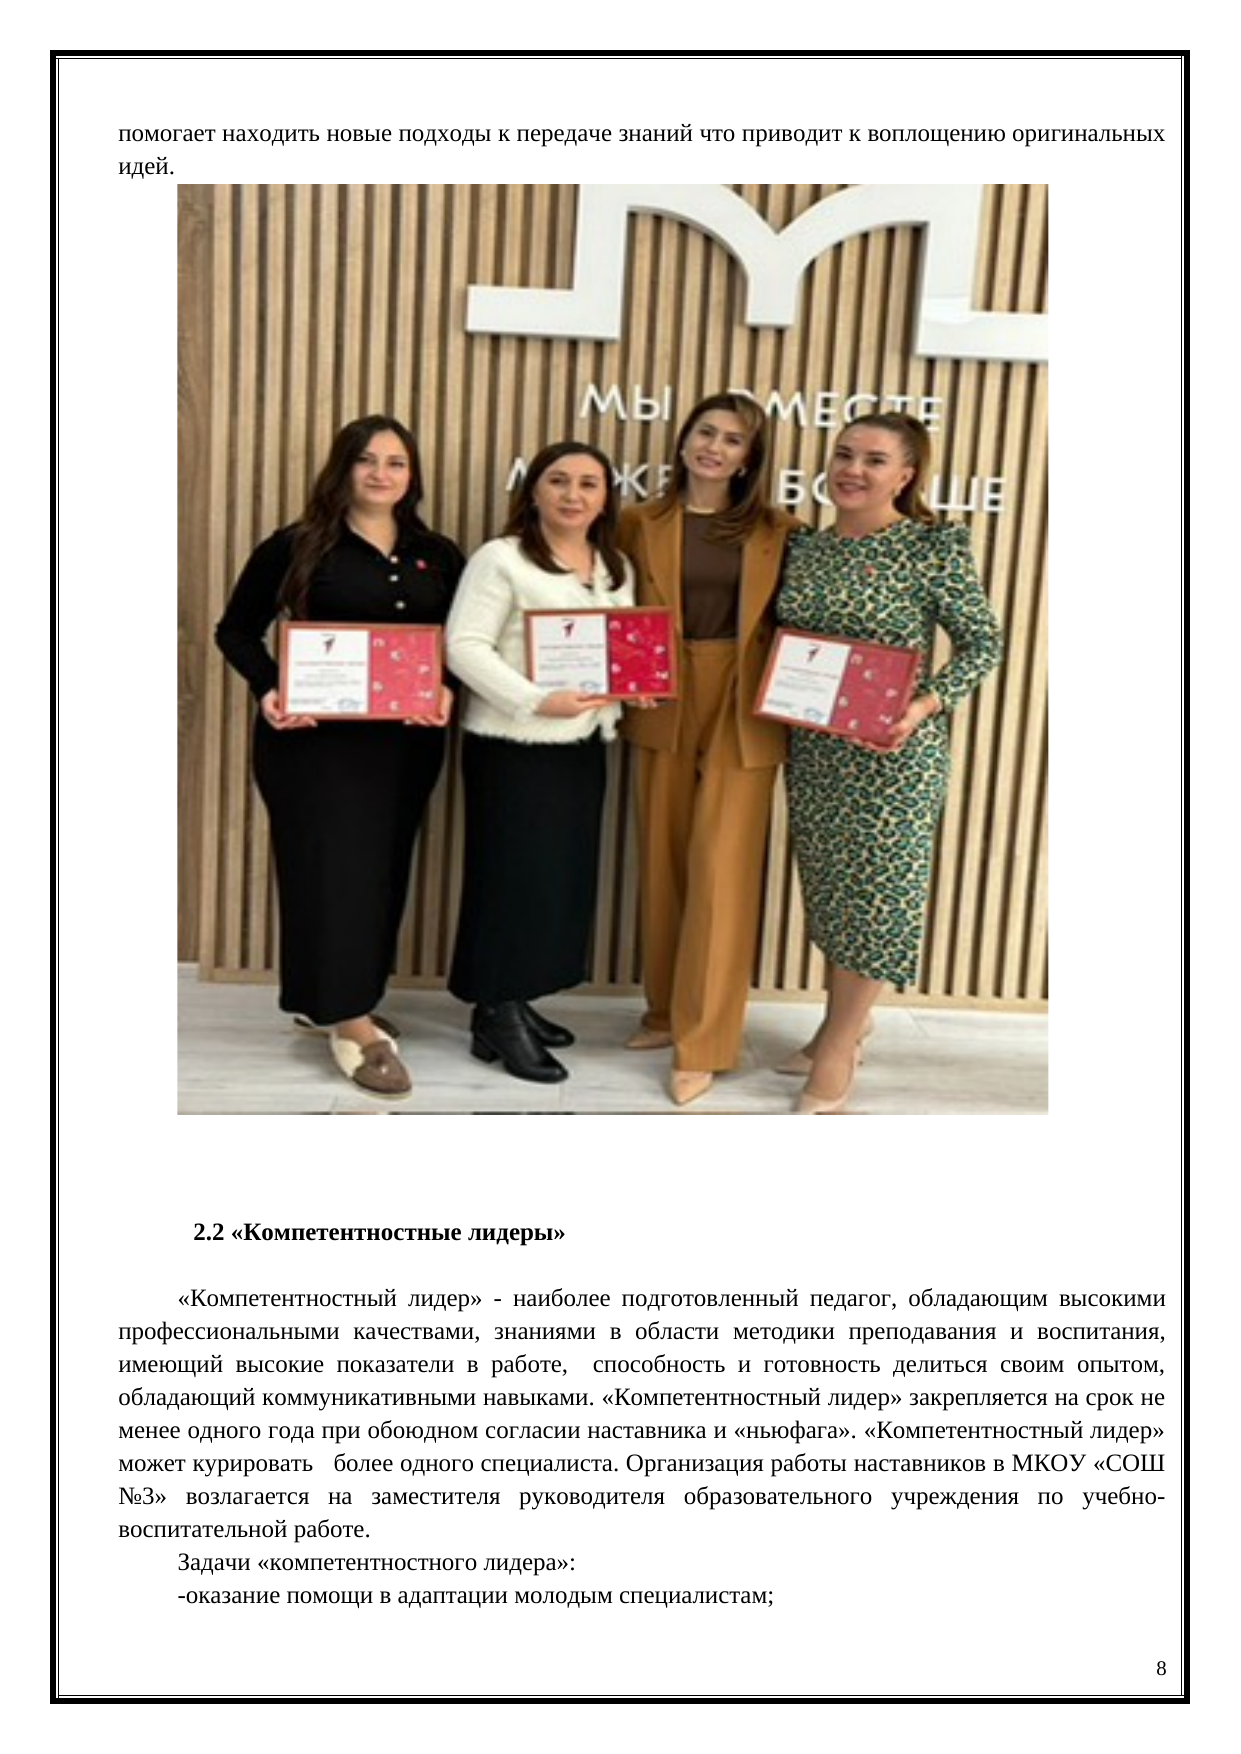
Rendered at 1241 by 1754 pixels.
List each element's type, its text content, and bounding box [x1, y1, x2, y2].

text -оказание помощи в адаптации молодым специалистам; [118, 1580, 1167, 1609]
text «Компетентностный лидер» - наиболее подготовленный педагог, обладающим высокими профессиональными качествами, знаниями в области методики преподавания и воспитания, имеющий высокие показатели в работе, способность и готовность делиться своим опытом, обладающий коммуникативными навыками. «Компетентностный лидер» закрепляется на срок не менее одного года при обоюдном согласии наставника и «ньюфага». «Компетентностный лидер» может курировать более одного специалиста. Организация работы наставников в МКОУ «СОШ №3» возлагается на заместителя руководителя образовательного учреждения по учебно-воспитательной работе. [118, 1283, 1167, 1543]
list «Компетентностные лидеры» [193, 1217, 1167, 1246]
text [118, 118, 1167, 180]
text Задачи «компетентностного лидера»: [118, 1547, 1167, 1576]
picture [177, 184, 1049, 1115]
